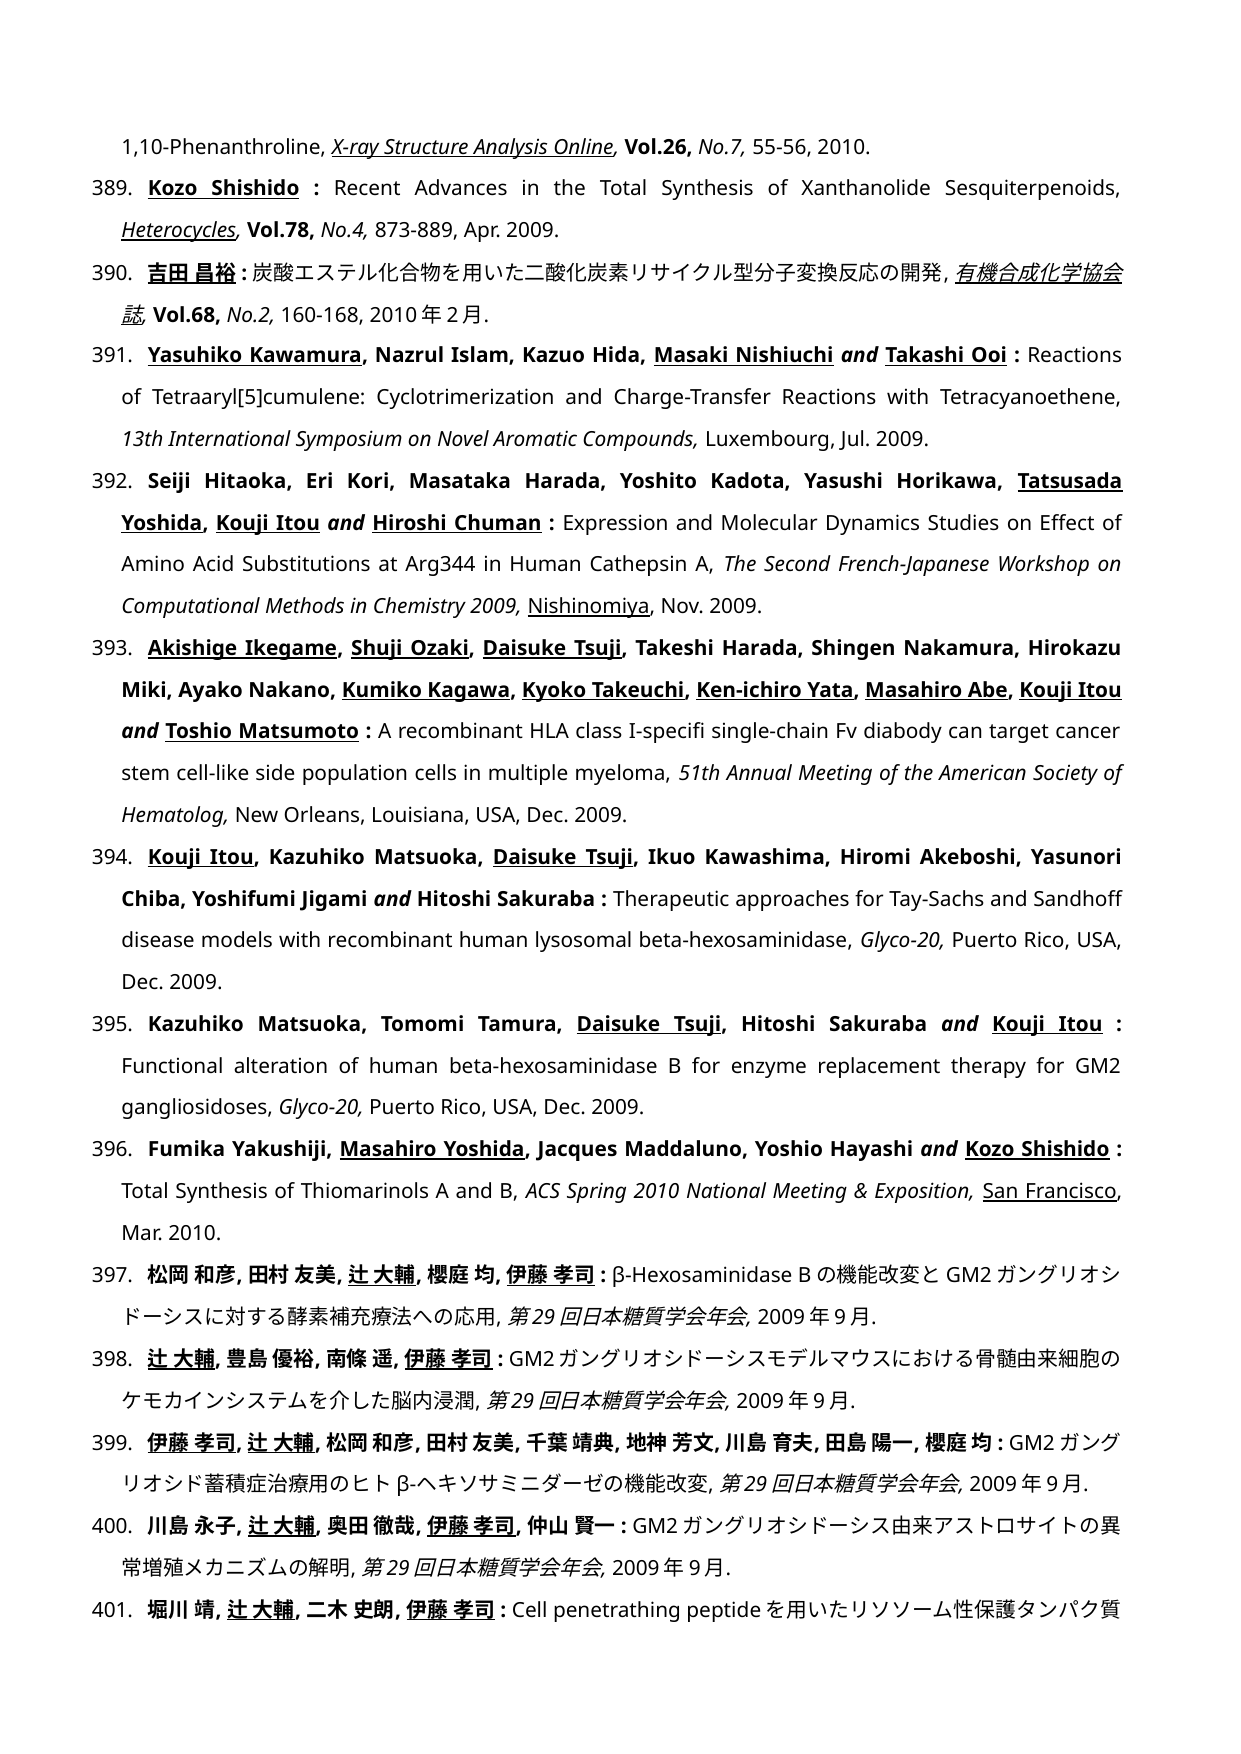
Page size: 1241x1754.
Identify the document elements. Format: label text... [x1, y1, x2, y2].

list 川島 永子, 辻 大輔, 奥田 徹哉, 伊藤 孝司, 仲山 賢一 : GM2ガングリオシドーシス由来アストロサイトの異常増殖メカニズムの解明, 第29回日本糖質学会年会, 2009年9月. [92, 1503, 1122, 1587]
list Seiji Hitaoka, Eri Kori, Masataka Harada, Yoshito Kadota, Yasushi Horikawa, Tatsusada Yoshida, Kouji Itou and Hiroshi Chuman : Expression and Molecular Dynamics Studies on Effect of Amino Acid Substitutions at Arg344 in Human Cathepsin A, The Second French-Japanese Workshop on Computational Methods in Chemistry 2009, Nishinomiya, Nov. 2009. [92, 459, 1122, 626]
list Kouji Itou, Kazuhiko Matsuoka, Daisuke Tsuji, Ikuo Kawashima, Hiromi Akeboshi, Yasunori Chiba, Yoshifumi Jigami and Hitoshi Sakuraba : Therapeutic approaches for Tay-Sachs and Sandhoff disease models with recombinant human lysosomal beta-hexosaminidase, Glyco-20, Puerto Rico, USA, Dec. 2009. [92, 835, 1122, 1002]
list 吉田 昌裕 : 炭酸エステル化合物を用いた二酸化炭素リサイクル型分子変換反応の開発, 有機合成化学協会誌, Vol.68, No.2, 160-168, 2010年2月. [92, 250, 1122, 334]
list 松岡 和彦, 田村 友美, 辻 大輔, 櫻庭 均, 伊藤 孝司 : β-Hexosaminidase Bの機能改変とGM2ガングリオシドーシスに対する酵素補充療法への応用, 第29回日本糖質学会年会, 2009年9月. [92, 1253, 1122, 1336]
list 伊藤 孝司, 辻 大輔, 松岡 和彦, 田村 友美, 千葉 靖典, 地神 芳文, 川島 育夫, 田島 陽一, 櫻庭 均 : GM2ガングリオシド蓄積症治療用のヒトβ-ヘキソサミニダーゼの機能改変, 第29回日本糖質学会年会, 2009年9月. [92, 1420, 1122, 1503]
list Kazuhiko Matsuoka, Tomomi Tamura, Daisuke Tsuji, Hitoshi Sakuraba and Kouji Itou : Functional alteration of human beta-hexosaminidase B for enzyme replacement therapy for GM2 gangliosidoses, Glyco-20, Puerto Rico, USA, Dec. 2009. [92, 1002, 1122, 1128]
list Akishige Ikegame, Shuji Ozaki, Daisuke Tsuji, Takeshi Harada, Shingen Nakamura, Hirokazu Miki, Ayako Nakano, Kumiko Kagawa, Kyoko Takeuchi, Ken-ichiro Yata, Masahiro Abe, Kouji Itou and Toshio Matsumoto : A recombinant HLA class I-specifi single-chain Fv diabody can target cancer stem cell-like side population cells in multiple myeloma, 51th Annual Meeting of the American Society of Hematolog, New Orleans, Louisiana, USA, Dec. 2009. [92, 626, 1122, 835]
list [92, 125, 1122, 167]
list Yasuhiko Kawamura, Nazrul Islam, Kazuo Hida, Masaki Nishiuchi and Takashi Ooi : Reactions of Tetraaryl[5]cumulene: Cyclotrimerization and Charge-Transfer Reactions with Tetracyanoethene, 13th International Symposium on Novel Aromatic Compounds, Luxembourg, Jul. 2009. [92, 334, 1122, 459]
list 辻 大輔, 豊島 優裕, 南條 遥, 伊藤 孝司 : GM2ガングリオシドーシスモデルマウスにおける骨髄由来細胞のケモカインシステムを介した脳内浸潤, 第29回日本糖質学会年会, 2009年9月. [92, 1336, 1122, 1420]
list Kozo Shishido : Recent Advances in the Total Synthesis of Xanthanolide Sesquiterpenoids, Heterocycles, Vol.78, No.4, 873-889, Apr. 2009. [92, 167, 1122, 250]
list Fumika Yakushiji, Masahiro Yoshida, Jacques Maddaluno, Yoshio Hayashi and Kozo Shishido : Total Synthesis of Thiomarinols A and B, ACS Spring 2010 National Meeting & Exposition, San Francisco, Mar. 2010. [92, 1128, 1122, 1253]
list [92, 1587, 1122, 1629]
